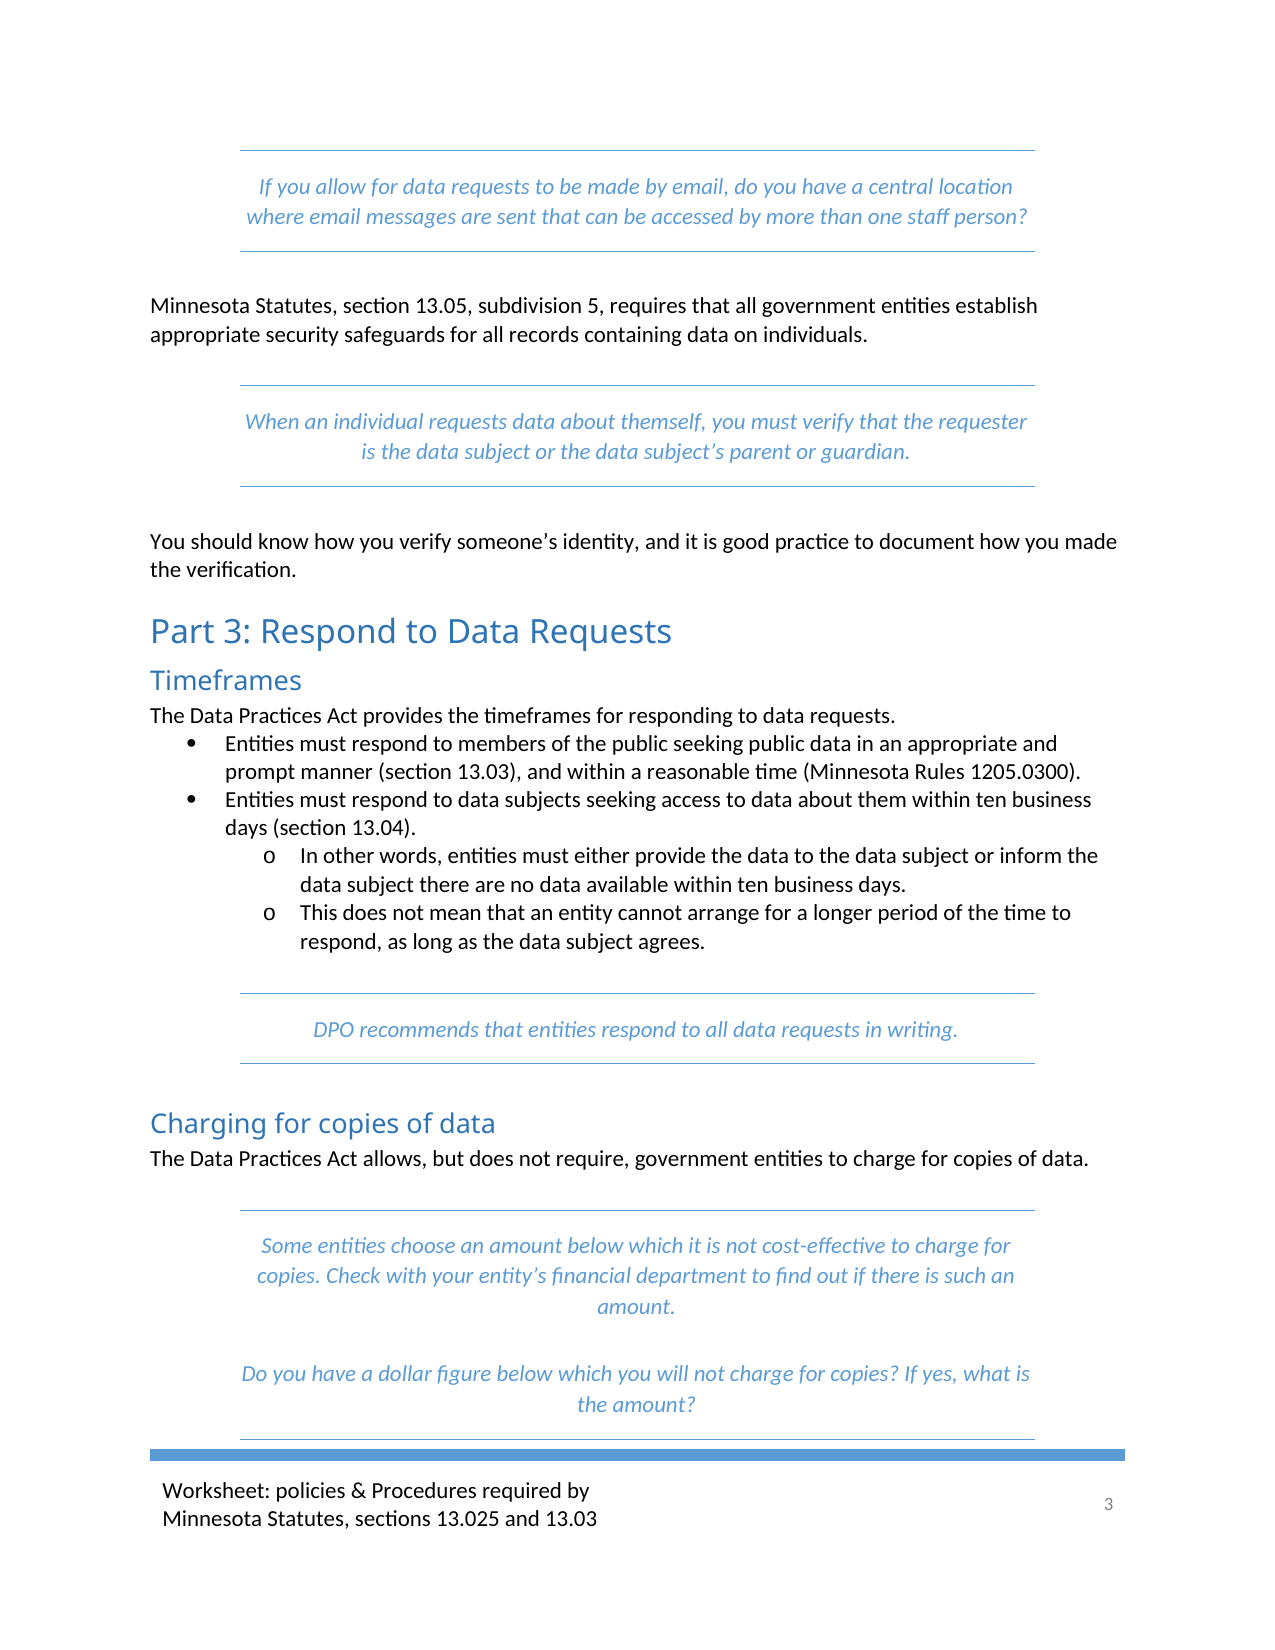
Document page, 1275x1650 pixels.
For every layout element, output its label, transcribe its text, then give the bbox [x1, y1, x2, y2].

text If you allow for data requests to be made by email, do you have a central location where email messages are sent that can be accessed by more than one staff person? [240, 151, 1035, 251]
text Do you have a dollar figure below which you will not charge for copies? If yes, what is the amount? [240, 1338, 1035, 1439]
list This does not mean that an entity cannot arrange for a longer period of the time to respond, as long as the data subject agrees. [262, 898, 1125, 955]
text When an individual requests data about themself, you must verify that the requester is the data subject or the data subject’s parent or guardian. [240, 386, 1035, 486]
subtitle Timeframes [150, 661, 1125, 698]
list Entities must respond to data subjects seeking access to data about them within ten business days (section 13.04). [187, 785, 1125, 841]
text The Data Practices Act provides the timeframes for responding to data requests. [150, 701, 1125, 729]
text You should know how you verify someone’s identity, and it is good practice to document how you made the verification. [150, 527, 1125, 583]
text Some entities choose an amount below which it is not cost-effective to charge for copies. Check with your entity’s financial department to find out if there is such an amount. [240, 1211, 1035, 1320]
text Minnesota Statutes, section 13.05, subdivision 5, requires that all government entities establish appropriate security safeguards for all records containing data on individuals. [150, 292, 1125, 348]
list In other words, entities must either provide the data to the data subject or inform the data subject there are no data available within ten business days. [262, 841, 1125, 898]
list Entities must respond to members of the public seeking public data in an appropriate and prompt manner (section 13.03), and within a reasonable time (Minnesota Rules 1205.0300). [187, 729, 1125, 785]
text DPO recommends that entities respond to all data requests in writing. [240, 994, 1035, 1063]
subtitle Part 3: Respond to Data Requests [150, 608, 1125, 653]
text The Data Practices Act allows, but does not require, government entities to charge for copies of data. [150, 1144, 1125, 1172]
subtitle Charging for copies of data [150, 1104, 1125, 1141]
